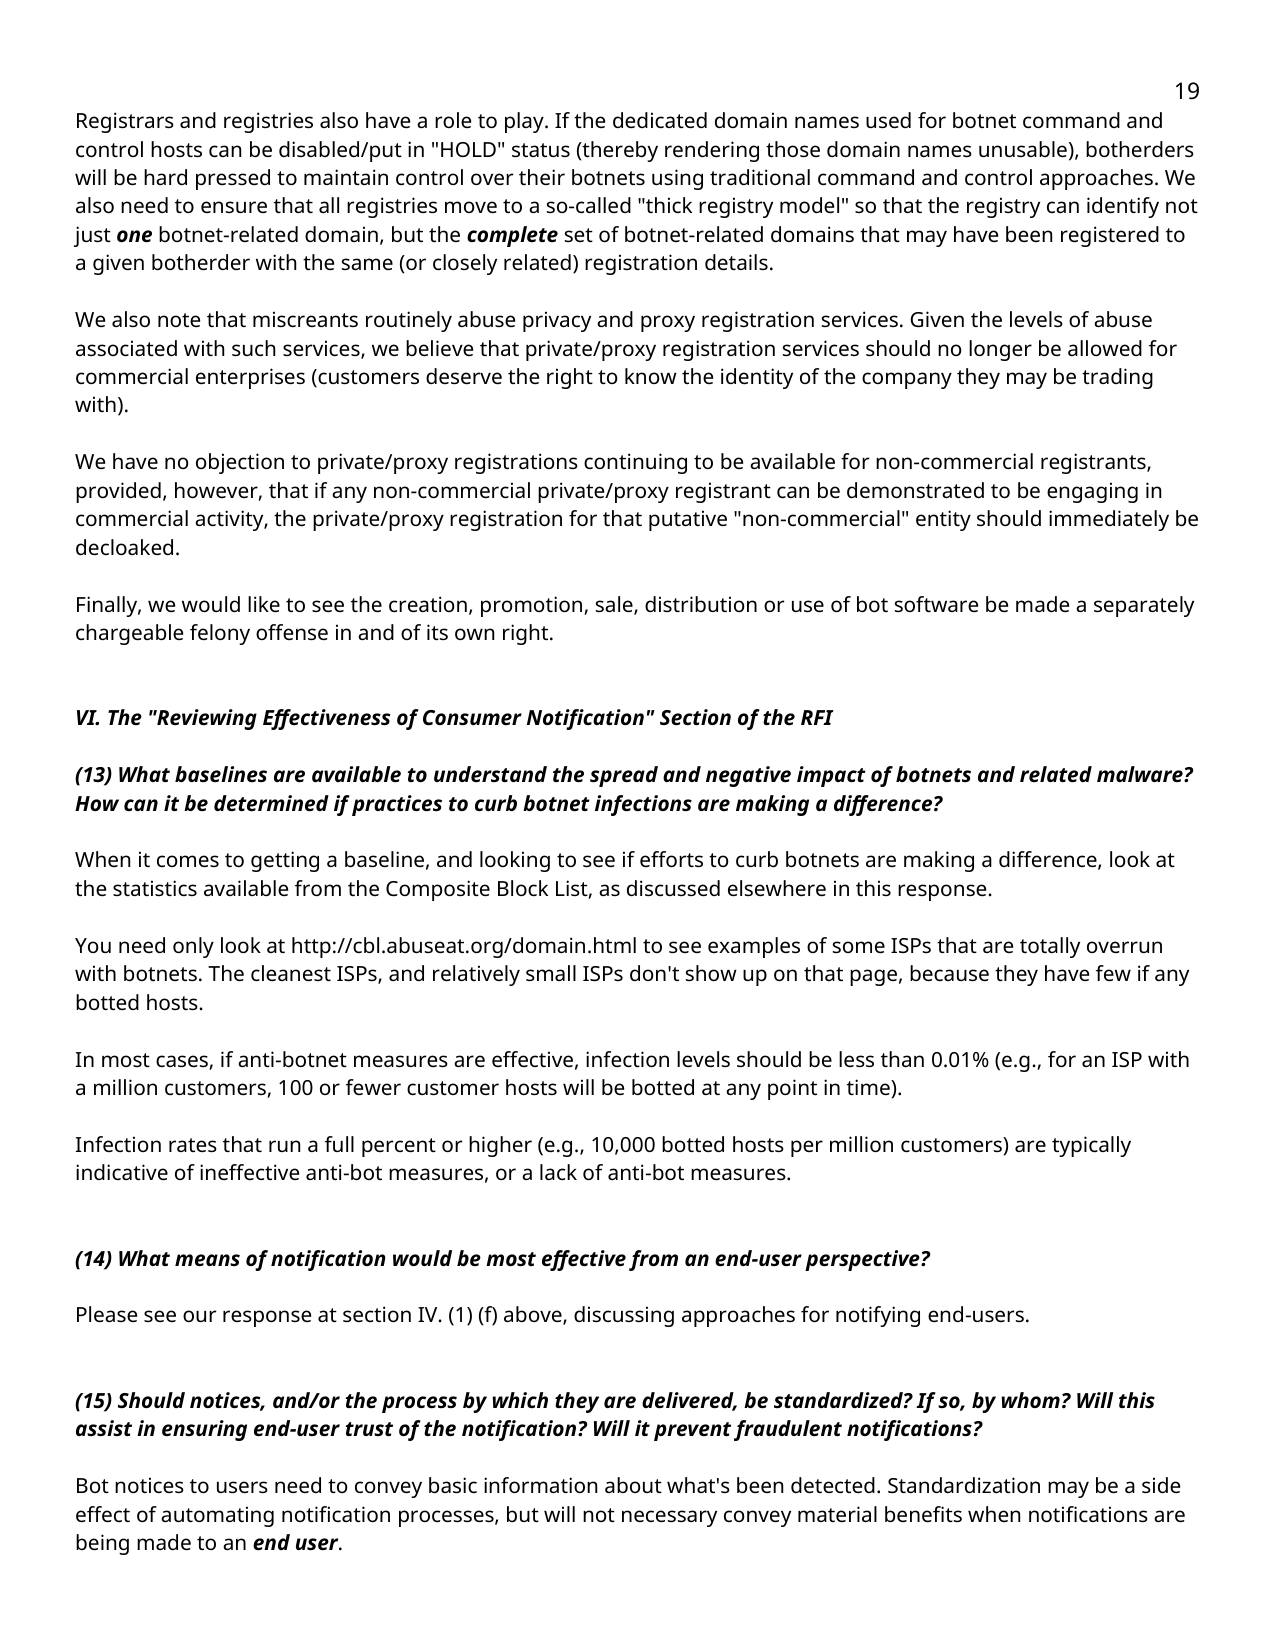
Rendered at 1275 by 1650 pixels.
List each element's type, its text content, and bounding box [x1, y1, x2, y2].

text In most cases, if anti-botnet measures are effective, infection levels should be less than 0.01% (e.g., for an ISP with a million customers, 100 or fewer customer hosts will be botted at any point in time). [75, 1045, 1200, 1102]
text Please see our response at section IV. (1) (f) above, discussing approaches for notifying end-users. [75, 1301, 1200, 1329]
text (13) What baselines are available to understand the spread and negative impact of botnets and related malware? How can it be determined if practices to curb botnet infections are making a difference? [75, 760, 1200, 817]
text Finally, we would like to see the creation, promotion, sale, distribution or use of bot software be made a separately chargeable felony offense in and of its own right. [75, 590, 1200, 647]
text We also note that miscreants routinely abuse privacy and proxy registration services. Given the levels of abuse associated with such services, we believe that private/proxy registration services should no longer be allowed for commercial enterprises (customers deserve the right to know the identity of the company they may be trading with). [75, 305, 1200, 419]
text You need only look at http://cbl.abuseat.org/domain.html to see examples of some ISPs that are totally overrun with botnets. The cleanest ISPs, and relatively small ISPs don't show up on that page, because they have few if any botted hosts. [75, 931, 1200, 1016]
text (15) Should notices, and/or the process by which they are delivered, be standardized? If so, by whom? Will this assist in ensuring end-user trust of the notification? Will it prevent fraudulent notifications? [75, 1386, 1200, 1443]
text VI. The "Reviewing Effectiveness of Consumer Notification" Section of the RFI [75, 703, 1200, 732]
text Registrars and registries also have a role to play. If the dedicated domain names used for botnet command and control hosts can be disabled/put in "HOLD" status (thereby rendering those domain names unusable), botherders will be hard pressed to maintain control over their botnets using traditional command and control approaches. We also need to ensure that all registries move to a so-called "thick registry model" so that the registry can identify not just one botnet-related domain, but the complete set of botnet-related domains that may have been registered to a given botherder with the same (or closely related) registration details. [75, 106, 1200, 277]
text We have no objection to private/proxy registrations continuing to be available for non-commercial registrants, provided, however, that if any non-commercial private/proxy registrant can be demonstrated to be engaging in commercial activity, the private/proxy registration for that putative "non-commercial" entity should immediately be decloaked. [75, 447, 1200, 561]
text (14) What means of notification would be most effective from an end-user perspective? [75, 1244, 1200, 1272]
text Bot notices to users need to convey basic information about what's been detected. Standardization may be a side effect of automating notification processes, but will not necessary convey material benefits when notifications are being made to an end user. [75, 1471, 1200, 1557]
text When it comes to getting a baseline, and looking to see if efforts to curb botnets are making a difference, look at the statistics available from the Composite Block List, as discussed elsewhere in this response. [75, 846, 1200, 902]
text Infection rates that run a full percent or higher (e.g., 10,000 botted hosts per million customers) are typically indicative of ineffective anti-bot measures, or a lack of anti-bot measures. [75, 1130, 1200, 1187]
